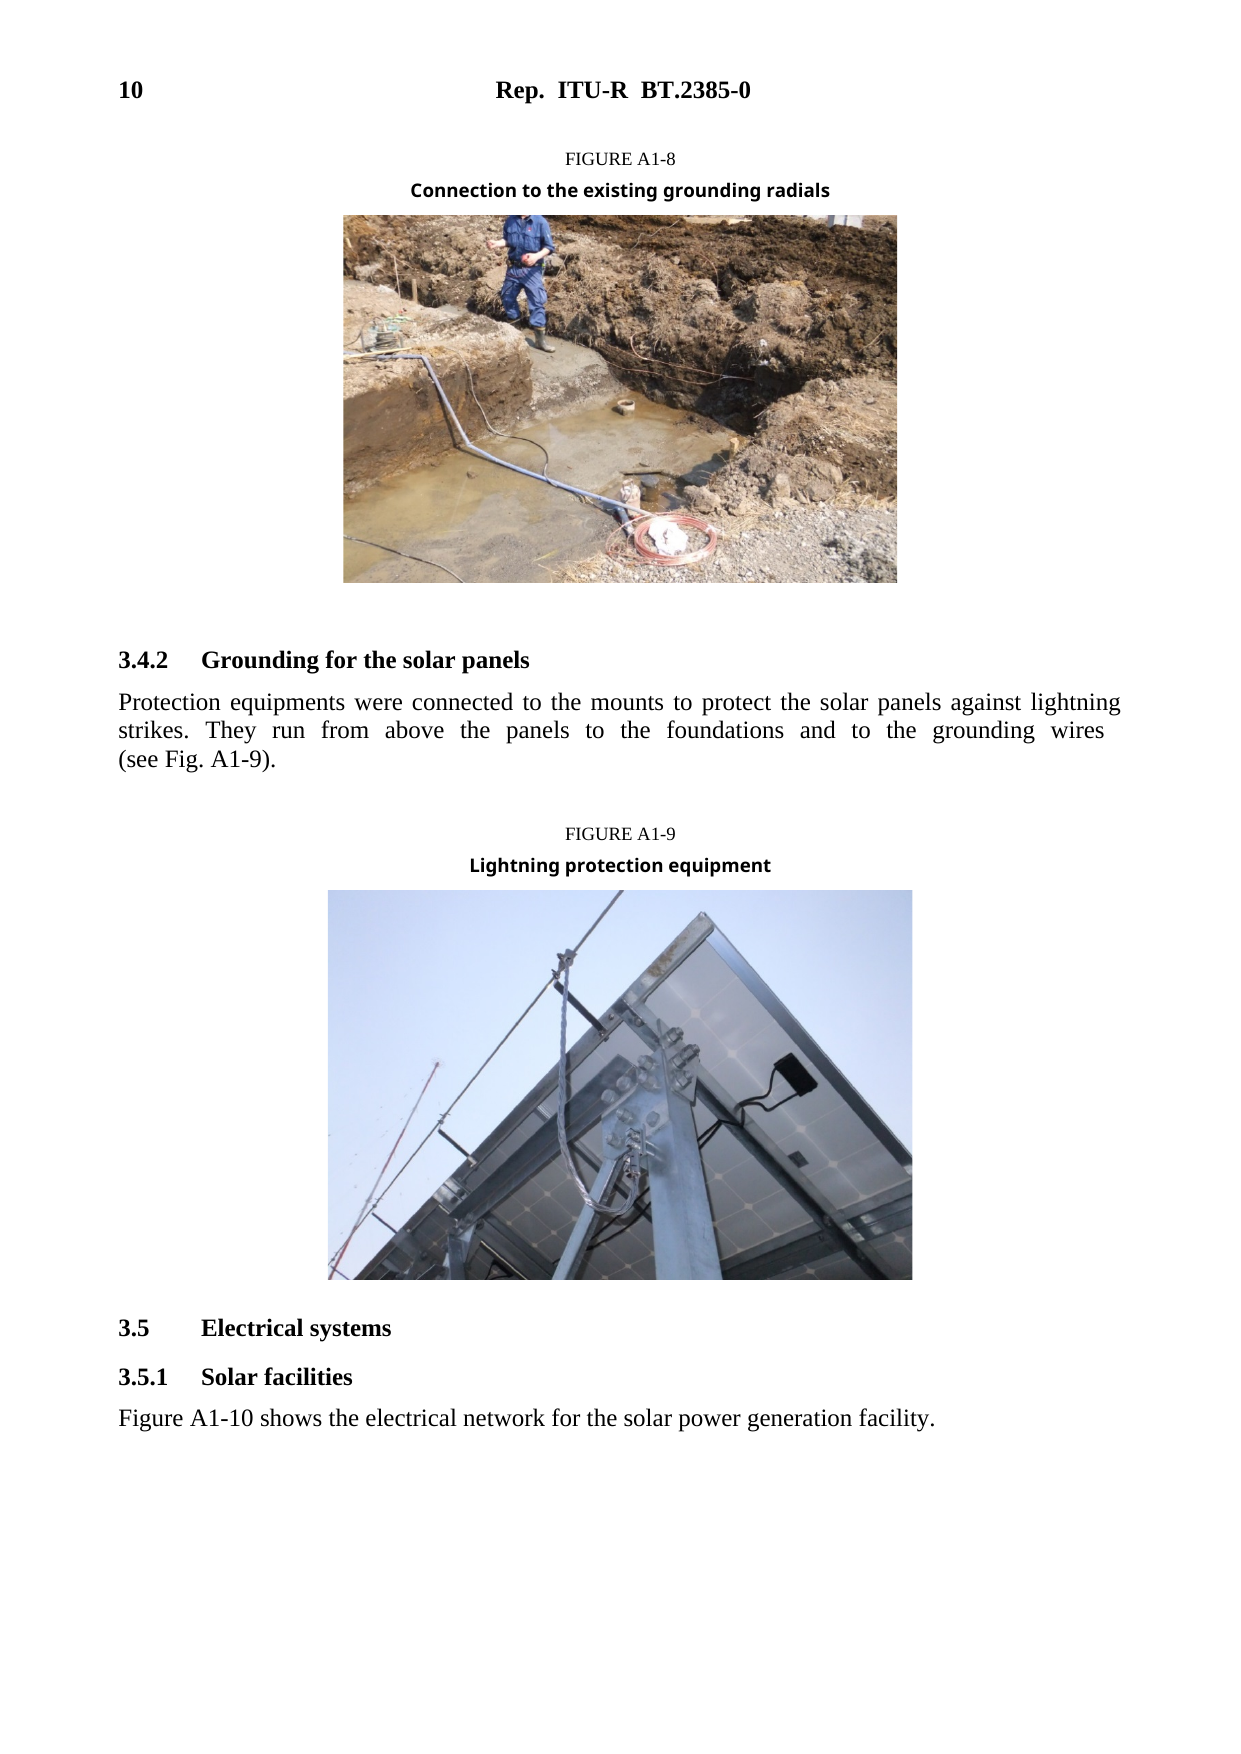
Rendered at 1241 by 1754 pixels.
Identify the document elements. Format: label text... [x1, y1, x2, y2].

text Figure A1-9 [118, 823, 1122, 844]
subtitle 3.4.2 Grounding for the solar panels [118, 645, 1122, 674]
picture [327, 890, 913, 1280]
title Connection to the existing grounding radials [118, 178, 1122, 203]
text Figure A1-8 [118, 148, 1122, 169]
subtitle 3.5 Electrical systems [118, 1313, 1122, 1341]
text Figure A1-10 shows the electrical network for the solar power generation facility. [118, 1403, 1122, 1432]
title Lightning protection equipment [118, 853, 1122, 878]
picture [343, 215, 898, 583]
text Protection equipments were connected to the mounts to protect the solar panels against lightning strikes. They run from above the panels to the foundations and to the grounding wires (see Fig. A1-9). [118, 687, 1122, 773]
subtitle 3.5.1 Solar facilities [118, 1362, 1122, 1391]
